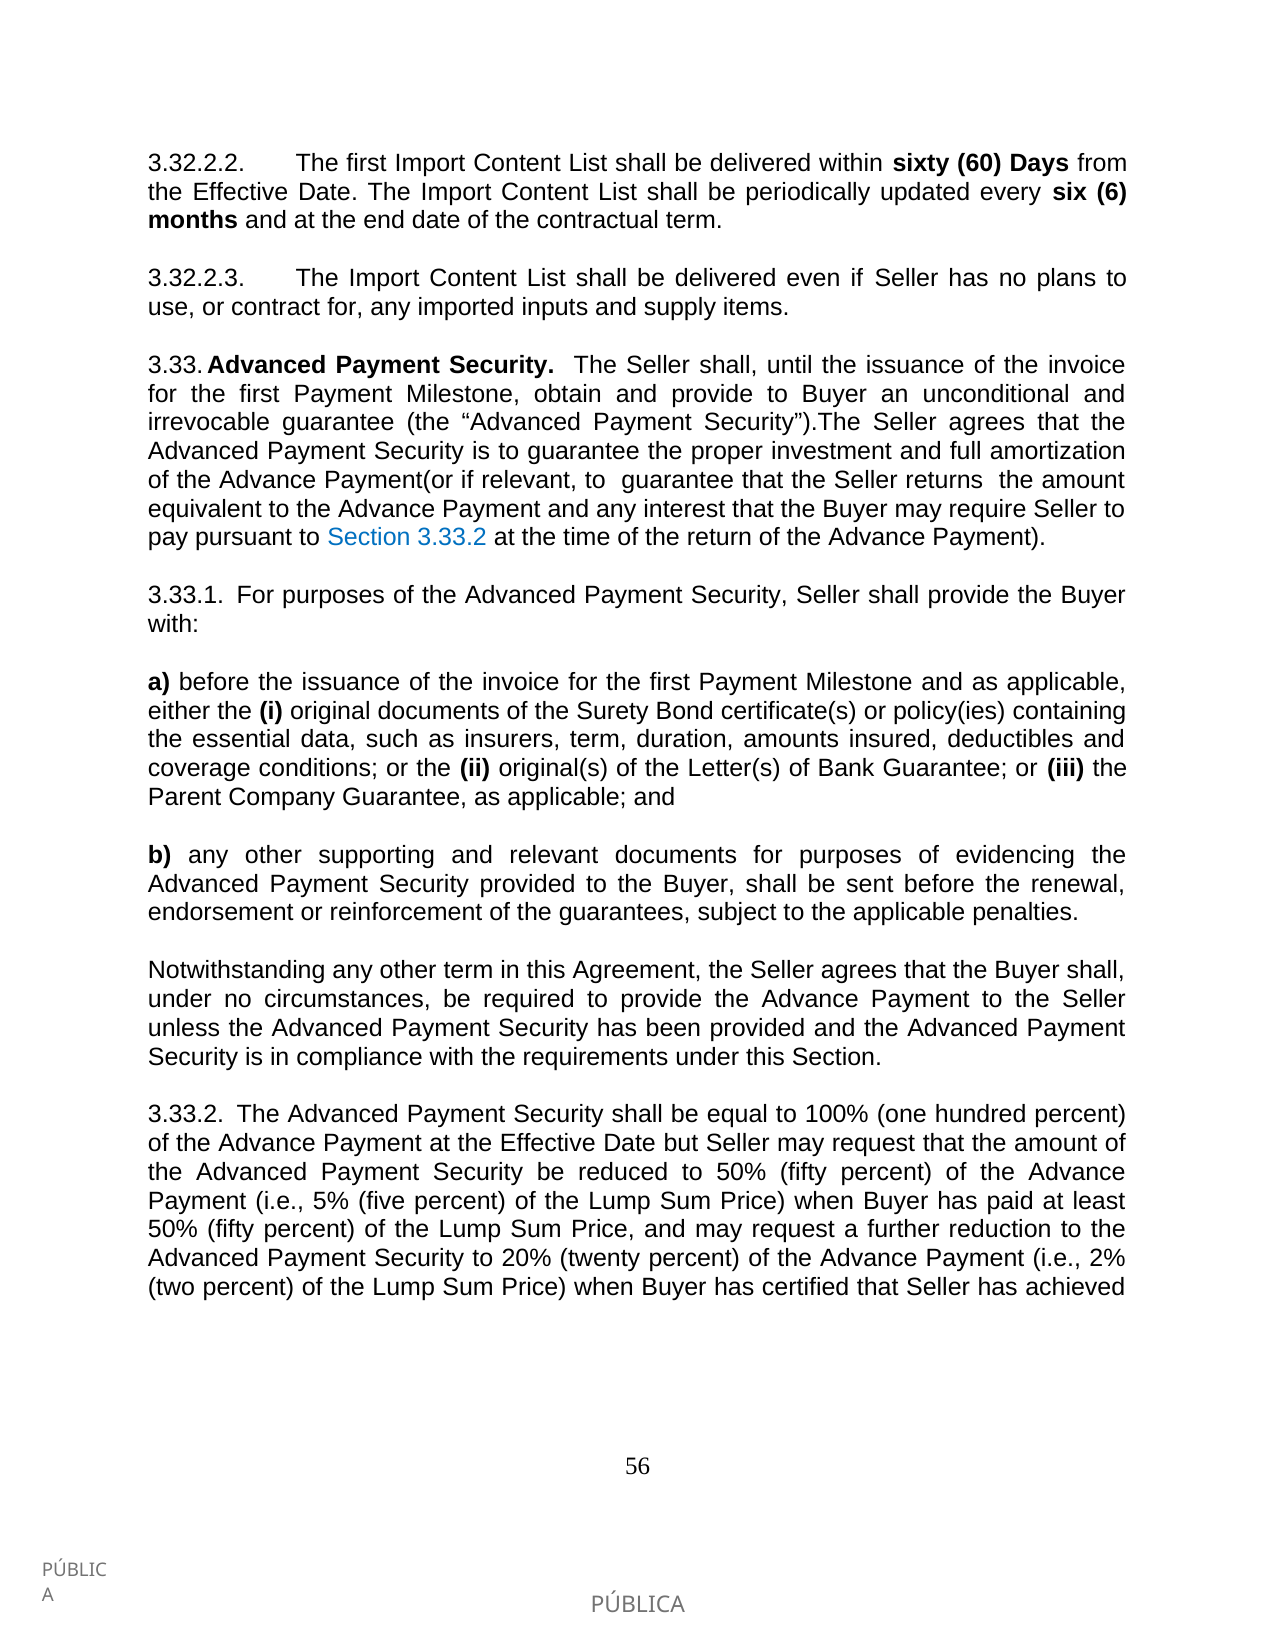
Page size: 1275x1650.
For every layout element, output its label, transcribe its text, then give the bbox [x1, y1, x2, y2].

text Notwithstanding any other term in this Agreement, the Seller agrees that the Buyer shall, under no circumstances, be required to provide the Advance Payment to the Seller unless the Advanced Payment Security has been provided and the Advanced Payment Security is in compliance with the requirements under this Section. [148, 955, 1127, 1070]
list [148, 1099, 1127, 1301]
list Advanced Payment Security. The Seller shall, until the issuance of the invoice for the first Payment Milestone, obtain and provide to Buyer an unconditional and irrevocable guarantee (the “Advanced Payment Security”).The Seller agrees that the Advanced Payment Security is to guarantee the proper investment and full amortization of the Advance Payment(or if relevant, to guarantee that the Seller returns the amount equivalent to the Advance Payment and any interest that the Buyer may require Seller to pay pursuant to Section 3.33.2 at the time of the return of the Advance Payment). [148, 350, 1127, 551]
list The Import Content List shall be delivered even if Seller has no plans to use, or contract for, any imported inputs and supply items. [148, 263, 1127, 321]
text a) before the issuance of the invoice for the first Payment Milestone and as applicable, either the (i) original documents of the Surety Bond certificate(s) or policy(ies) containing the essential data, such as insurers, term, duration, amounts insured, deductibles and coverage conditions; or the (ii) original(s) of the Letter(s) of Bank Guarantee; or (iii) the Parent Company Guarantee, as applicable; and [148, 667, 1127, 811]
list For purposes of the Advanced Payment Security, Seller shall provide the Buyer with: [148, 580, 1127, 638]
text b) any other supporting and relevant documents for purposes of evidencing the Advanced Payment Security provided to the Buyer, shall be sent before the renewal, endorsement or reinforcement of the guarantees, subject to the applicable penalties. [148, 840, 1127, 926]
list The first Import Content List shall be delivered within sixty (60) Days from the Effective Date. The Import Content List shall be periodically updated every six (6) months and at the end date of the contractual term. [148, 148, 1127, 234]
